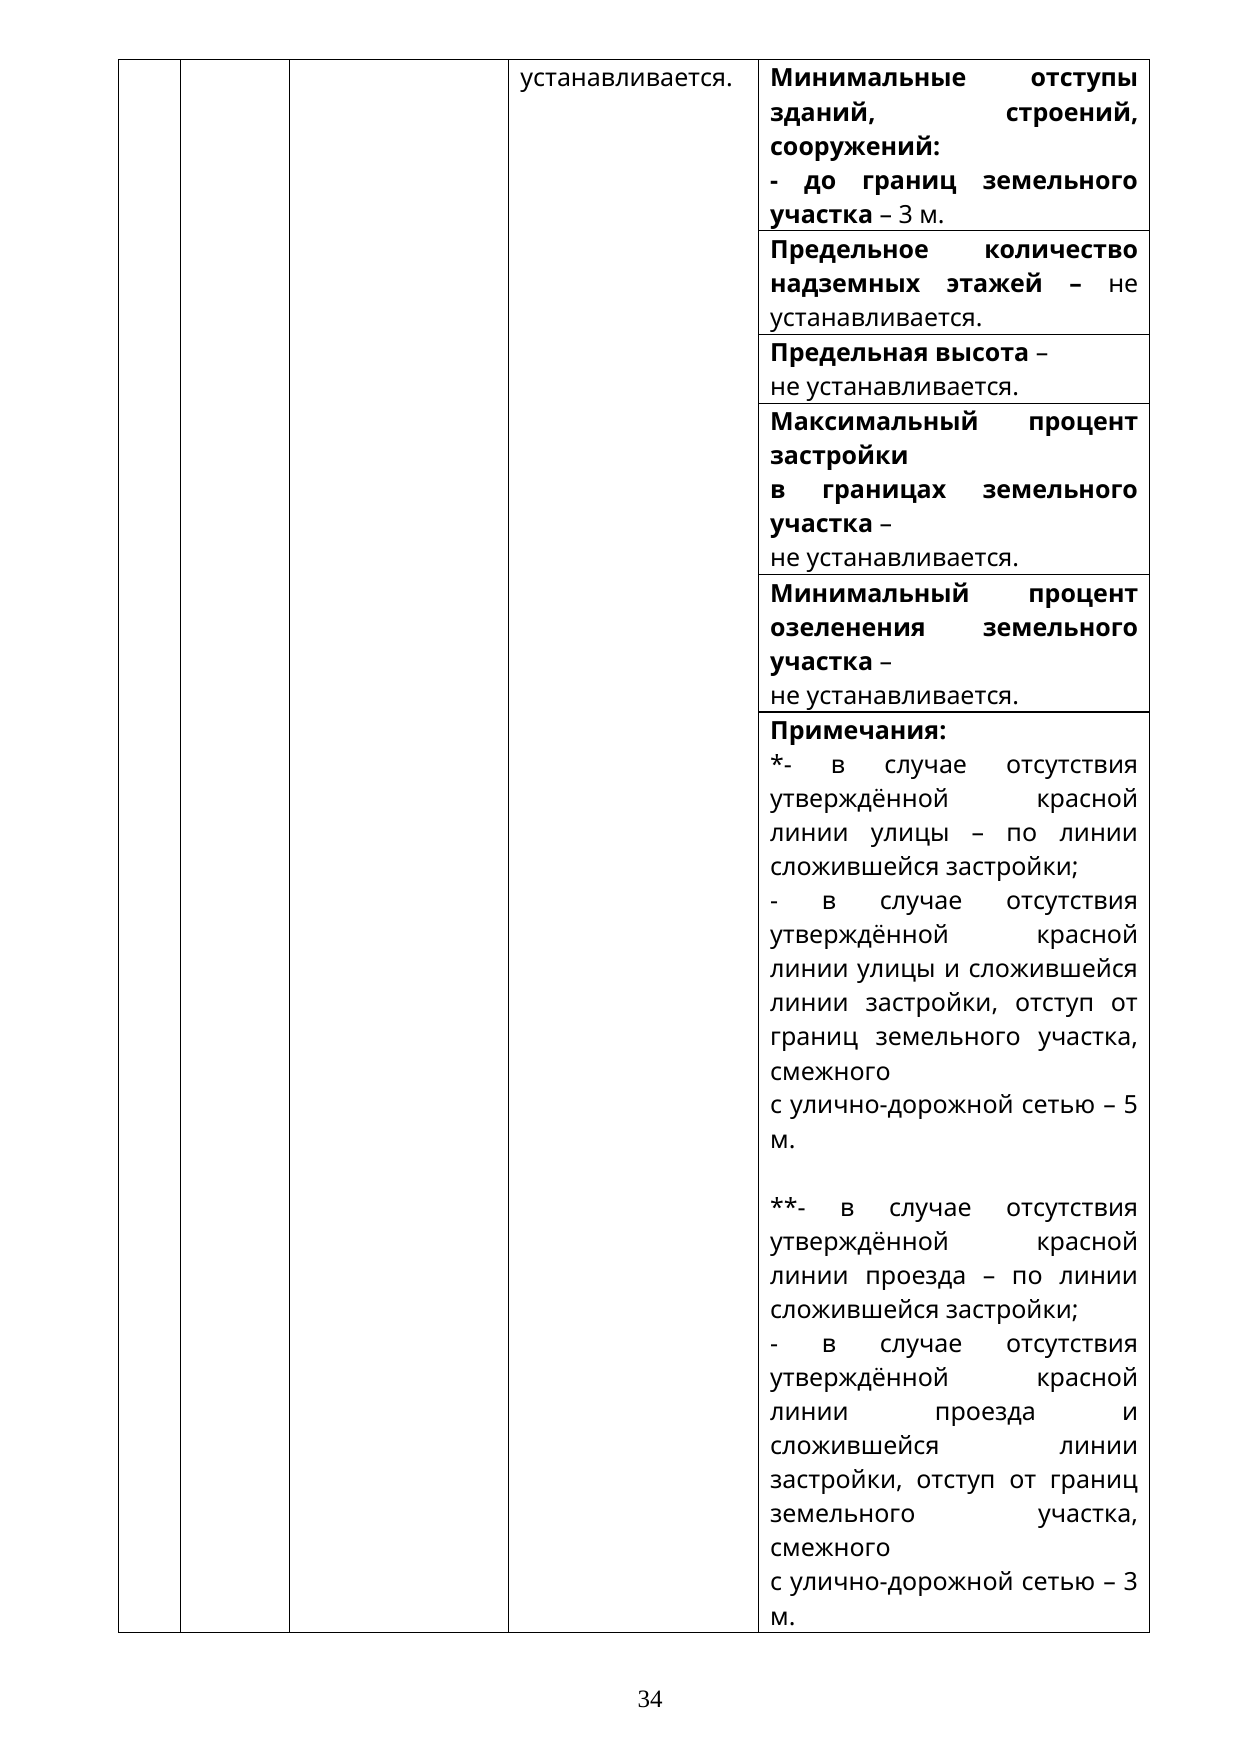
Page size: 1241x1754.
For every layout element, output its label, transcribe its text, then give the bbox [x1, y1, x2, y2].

table_cell Максимальный процент застройки в границах земельного участка – не устанавливается. [759, 404, 1149, 574]
table_cell Минимальный процент озеленения земельного участка – не устанавливается. [759, 575, 1149, 711]
table_cell Примечания: *- в случае отсутствия утверждённой красной линии улицы – по линии сложившейся застройки; - в случае отсутствия утверждённой красной линии улицы и сложившейся линии застройки, отступ от границ земельного участка, смежного с улично-дорожной сетью – 5 м. **- в случае отсутствия утверждённой красной линии проезда – по линии сложившейся застройки; - в случае отсутствия утверждённой красной линии проезда и сложившейся линии застройки, отступ от границ земельного участка, смежного с улично-дорожной сетью – 3 м. [759, 713, 1149, 1632]
table_cell Минимальные отступы зданий, строений, сооружений: - до границ земельного участка – 3 м. [759, 60, 1149, 230]
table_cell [509, 60, 758, 1632]
table_cell Предельное количество надземных этажей – не устанавливается. [759, 231, 1149, 334]
table_cell Предельная высота – не устанавливается. [759, 335, 1149, 403]
